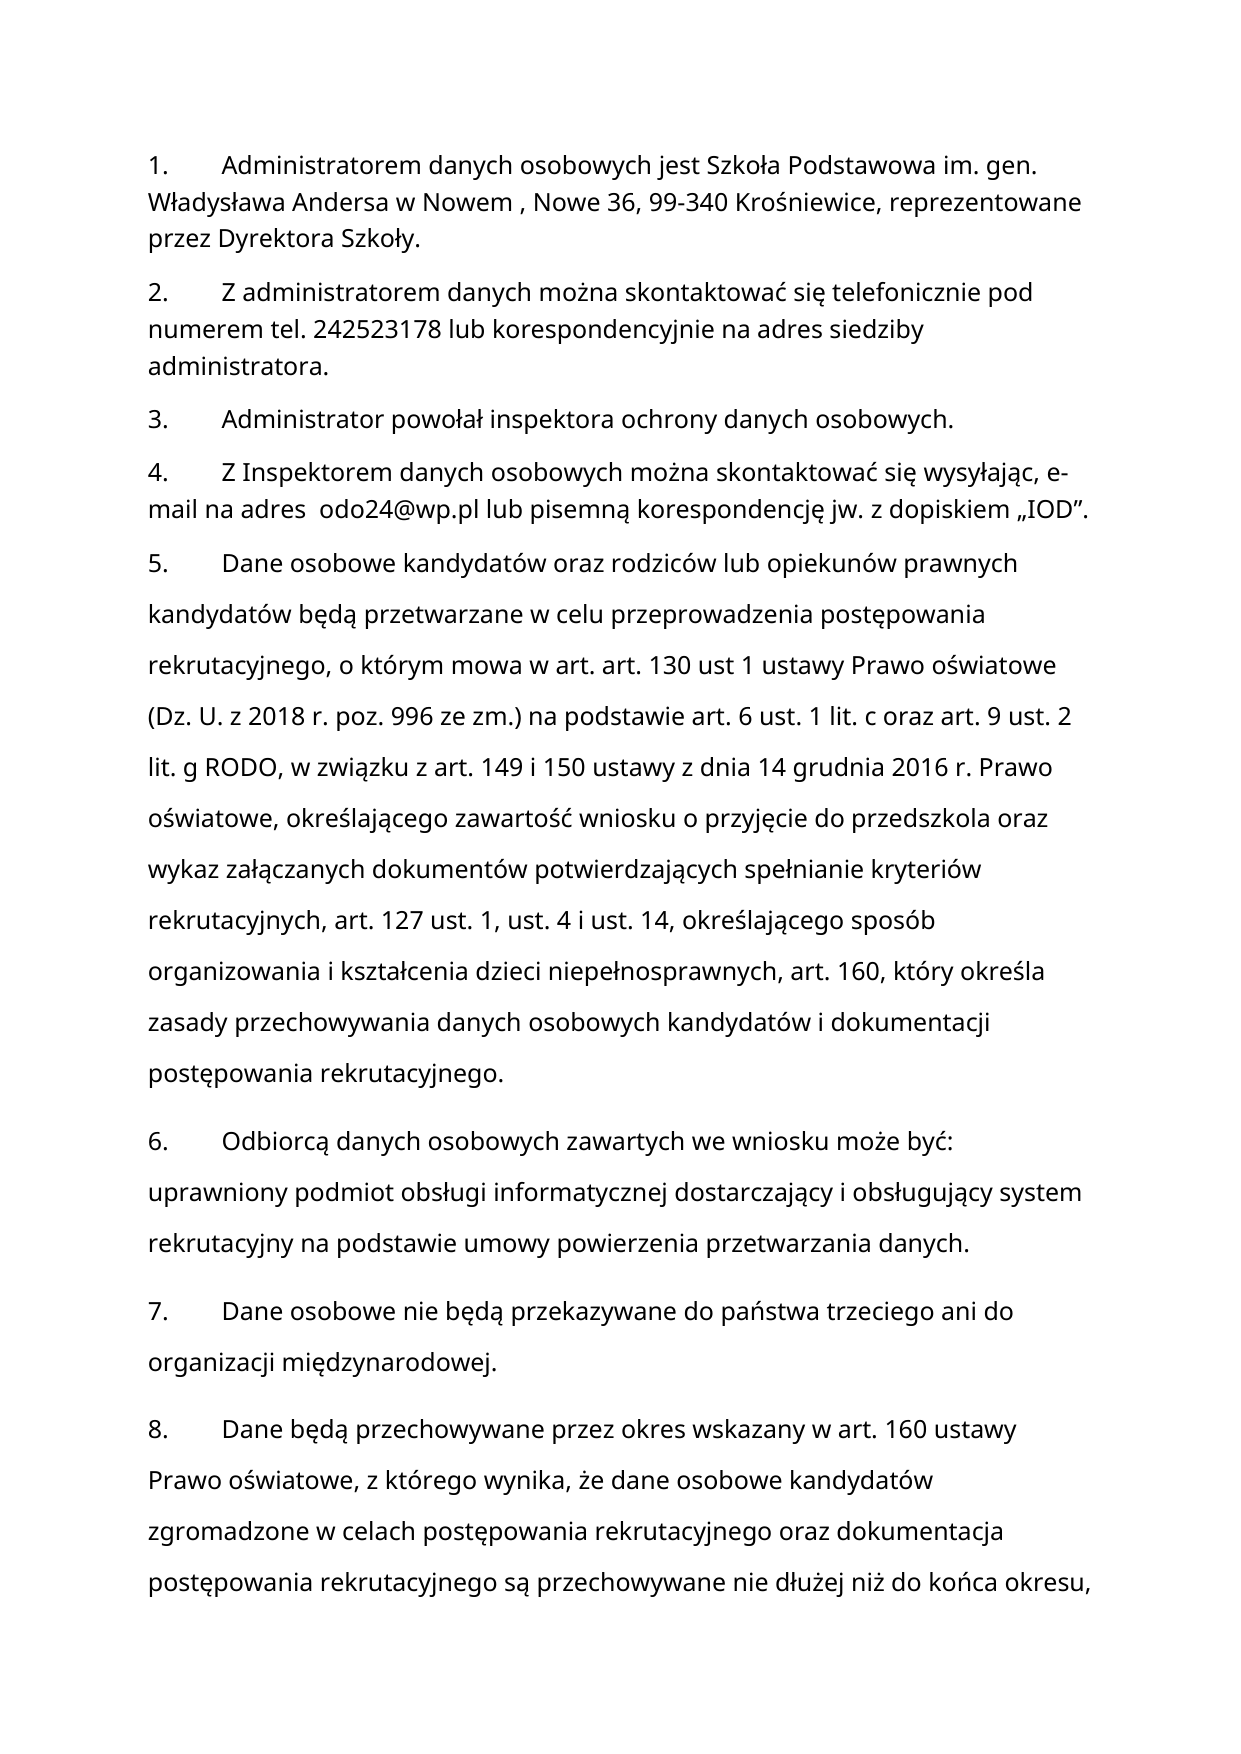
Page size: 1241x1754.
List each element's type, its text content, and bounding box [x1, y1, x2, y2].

text 3. Administrator powołał inspektora ochrony danych osobowych. [148, 402, 1093, 436]
text 2. Z administratorem danych można skontaktować się telefonicznie pod numerem tel. 242523178 lub korespondencyjnie na adres siedziby administratora. [148, 274, 1093, 382]
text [148, 1412, 1093, 1599]
text 5. Dane osobowe kandydatów oraz rodziców lub opiekunów prawnych kandydatów będą przetwarzane w celu przeprowadzenia postępowania rekrutacyjnego, o którym mowa w art. art. 130 ust 1 ustawy Prawo oświatowe (Dz. U. z 2018 r. poz. 996 ze zm.) na podstawie art. 6 ust. 1 lit. c oraz art. 9 ust. 2 lit. g RODO, w związku z art. 149 i 150 ustawy z dnia 14 grudnia 2016 r. Prawo oświatowe, określającego zawartość wniosku o przyjęcie do przedszkola oraz wykaz załączanych dokumentów potwierdzających spełnianie kryteriów rekrutacyjnych, art. 127 ust. 1, ust. 4 i ust. 14, określającego sposób organizowania i kształcenia dzieci niepełnosprawnych, art. 160, który określa zasady przechowywania danych osobowych kandydatów i dokumentacji postępowania rekrutacyjnego. [148, 545, 1093, 1090]
text 4. Z Inspektorem danych osobowych można skontaktować się wysyłając, e-mail na adres odo24@wp.pl lub pisemną korespondencję jw. z dopiskiem „IOD”. [148, 455, 1093, 526]
text 6. Odbiorcą danych osobowych zawartych we wniosku może być: uprawniony podmiot obsługi informatycznej dostarczający i obsługujący system rekrutacyjny na podstawie umowy powierzenia przetwarzania danych. [148, 1123, 1093, 1259]
text 7. Dane osobowe nie będą przekazywane do państwa trzeciego ani do organizacji międzynarodowej. [148, 1293, 1093, 1378]
text 1. Administratorem danych osobowych jest Szkoła Podstawowa im. gen. Władysława Andersa w Nowem , Nowe 36, 99-340 Krośniewice, reprezentowane przez Dyrektora Szkoły. [148, 148, 1093, 255]
